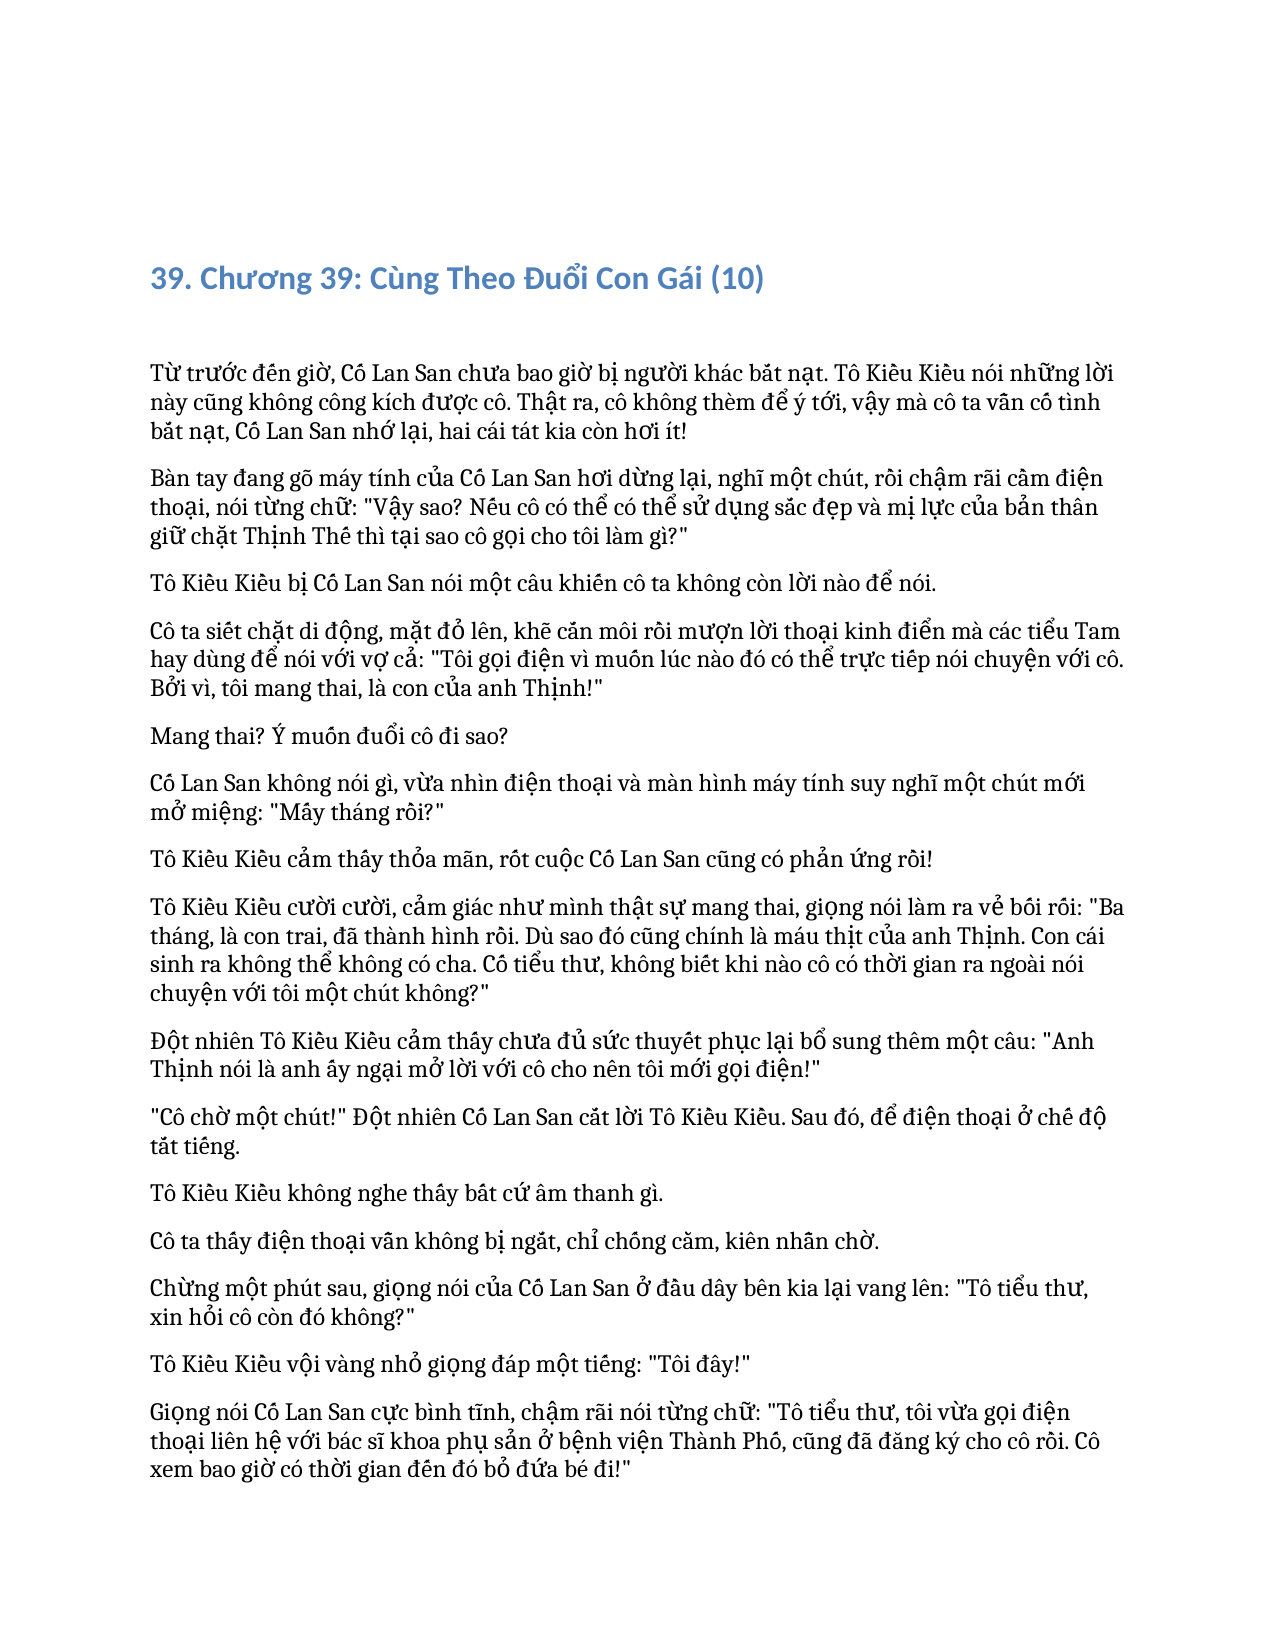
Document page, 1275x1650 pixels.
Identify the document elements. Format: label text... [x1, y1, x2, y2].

text Cố Lan San không nói gì, vừa nhìn điện thoại và màn hình máy tính suy nghĩ một chút mới mở miệng: "Mấy tháng rồi?" [150, 769, 1125, 827]
text Bàn tay đang gõ máy tính của Cố Lan San hơi dừng lại, nghĩ một chút, rồi chậm rãi cầm điện thoại, nói từng chữ: "Vậy sao? Nếu cô có thể có thể sử dụng sắc đẹp và mị lực của bản thân giữ chặt Thịnh Thế thì tại sao cô gọi cho tôi làm gì?" [150, 464, 1125, 550]
text "Cô chờ một chút!" Đột nhiên Cố Lan San cắt lời Tô Kiều Kiều. Sau đó, để điện thoại ở chế độ tắt tiếng. [150, 1103, 1125, 1160]
text Đột nhiên Tô Kiều Kiều cảm thấy chưa đủ sức thuyết phục lại bổ sung thêm một câu: "Anh Thịnh nói là anh ấy ngại mở lời với cô cho nên tôi mới gọi điện!" [150, 1027, 1125, 1084]
text Chừng một phút sau, giọng nói của Cố Lan San ở đầu dây bên kia lại vang lên: "Tô tiểu thư, xin hỏi cô còn đó không?" [150, 1274, 1125, 1332]
text Tô Kiều Kiều vội vàng nhỏ giọng đáp một tiếng: "Tôi đây!" [150, 1350, 1125, 1379]
subtitle 39. Chương 39: Cùng Theo Đuổi Con Gái (10) [150, 257, 1125, 298]
text Tô Kiều Kiều cười cười, cảm giác như mình thật sự mang thai, giọng nói làm ra vẻ bối rối: "Ba tháng, là con trai, đã thành hình rồi. Dù sao đó cũng chính là máu thịt của anh Thịnh. Con cái sinh ra không thể không có cha. Cố tiểu thư, không biết khi nào cô có thời gian ra ngoài nói chuyện với tôi một chút không?" [150, 893, 1125, 1008]
text Từ trước đến giờ, Cố Lan San chưa bao giờ bị người khác bắt nạt. Tô Kiều Kiều nói những lời này cũng không công kích được cô. Thật ra, cô không thèm để ý tới, vậy mà cô ta vẫn cố tình bắt nạt, Cố Lan San nhớ lại, hai cái tát kia còn hơi ít! [150, 302, 1125, 445]
text Cô ta thấy điện thoại vẫn không bị ngắt, chỉ chống cằm, kiên nhẫn chờ. [150, 1227, 1125, 1255]
text Tô Kiều Kiều cảm thấy thỏa mãn, rốt cuộc Cố Lan San cũng có phản ứng rồi! [150, 845, 1125, 874]
text Cô ta siết chặt di động, mặt đỏ lên, khẽ cắn môi rồi mượn lời thoại kinh điển mà các tiểu Tam hay dùng để nói với vợ cả: "Tôi gọi điện vì muốn lúc nào đó có thể trực tiếp nói chuyện với cô. Bởi vì, tôi mang thai, là con của anh Thịnh!" [150, 617, 1125, 703]
text Giọng nói Cố Lan San cực bình tĩnh, chậm rãi nói từng chữ: "Tô tiểu thư, tôi vừa gọi điện thoại liên hệ với bác sĩ khoa phụ sản ở bệnh viện Thành Phố, cũng đã đăng ký cho cô rồi. Cô xem bao giờ có thời gian đến đó bỏ đứa bé đi!" [150, 1398, 1125, 1484]
text Tô Kiều Kiều không nghe thấy bất cứ âm thanh gì. [150, 1179, 1125, 1208]
text Mang thai? Ý muốn đuổi cô đi sao? [150, 722, 1125, 750]
text Tô Kiều Kiều bị Cố Lan San nói một câu khiến cô ta không còn lời nào để nói. [150, 569, 1125, 598]
